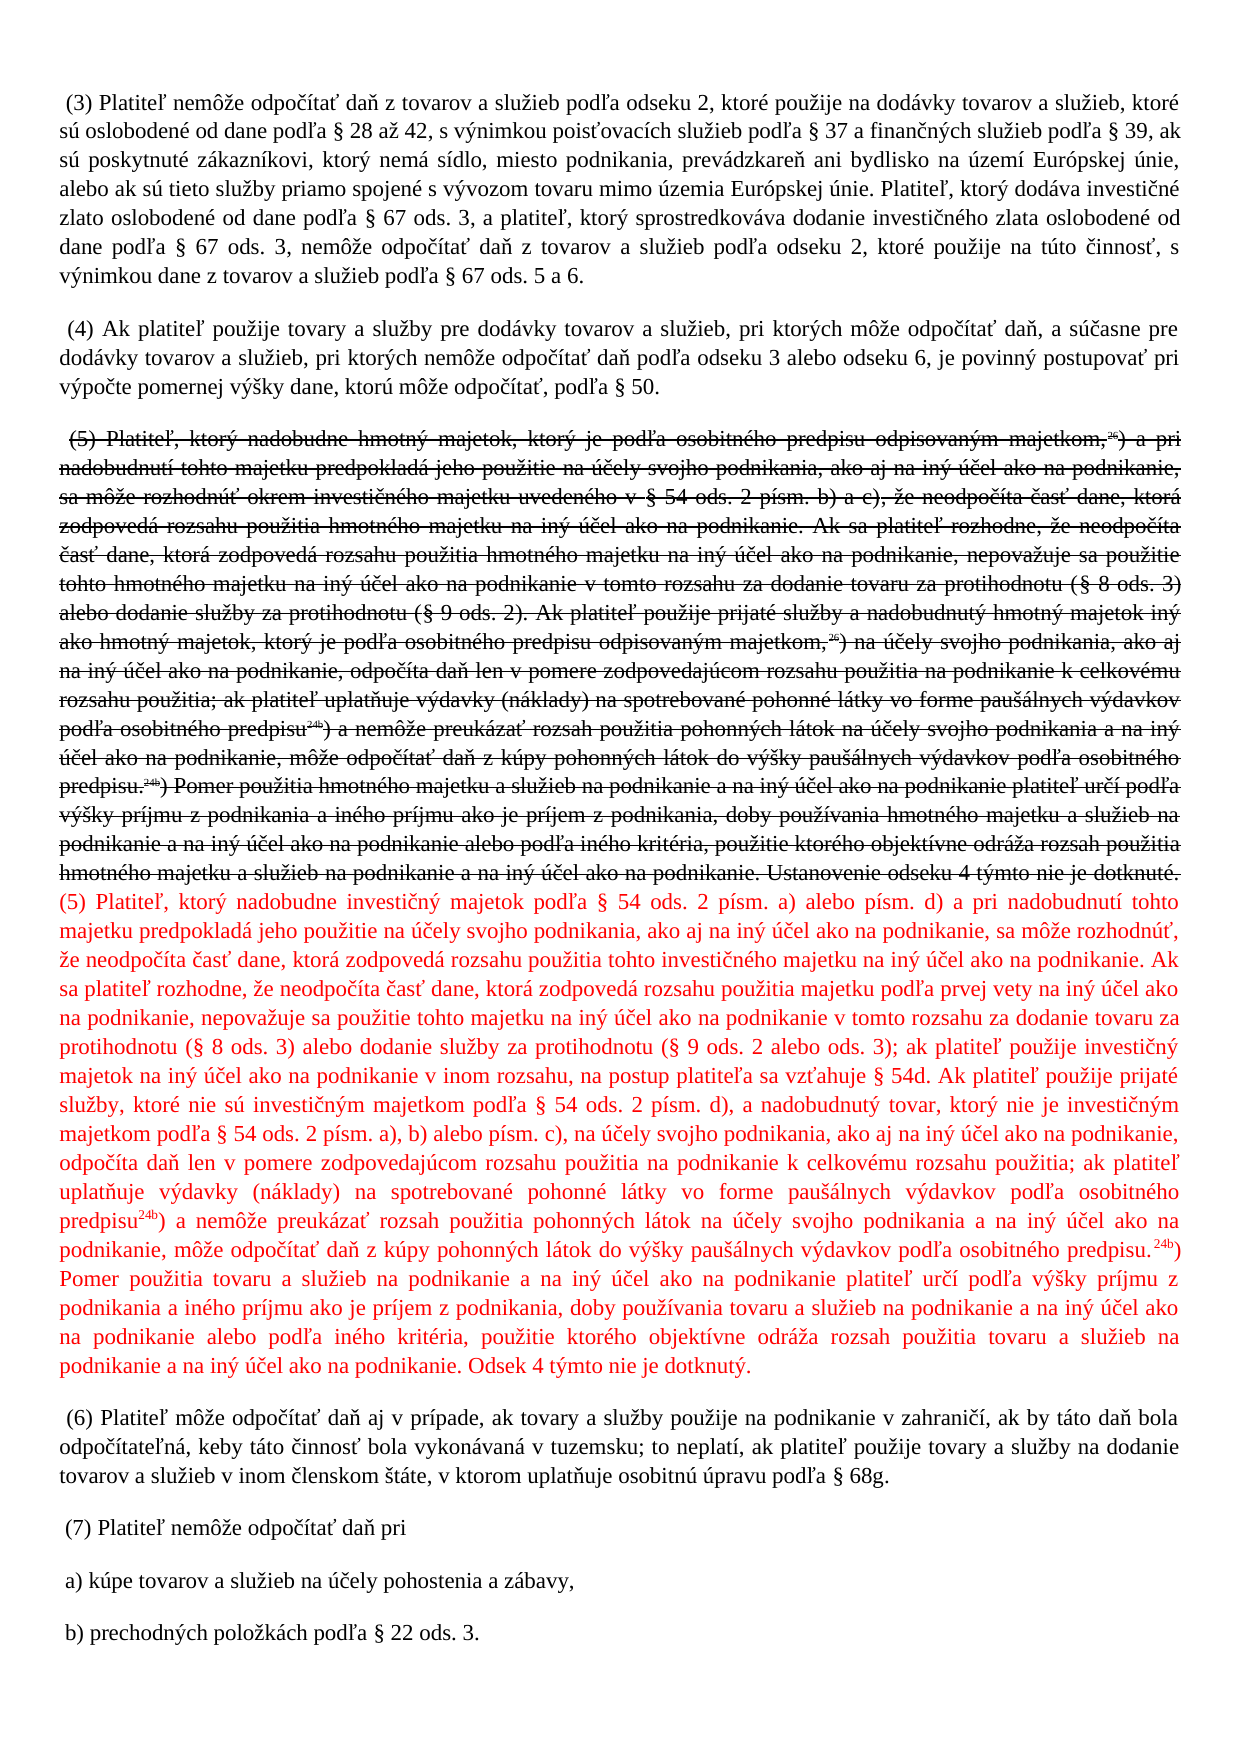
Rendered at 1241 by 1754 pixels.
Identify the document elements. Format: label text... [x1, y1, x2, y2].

text (7) Platiteľ nemôže odpočítať daň pri [59, 1514, 1181, 1541]
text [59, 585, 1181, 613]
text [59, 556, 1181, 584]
text (5) Platiteľ, ktorý nadobudne hmotný majetok, ktorý je podľa osobitného predpisu odpisovaným majetkom,26) a pri nadobudnutí tohto majetku predpokladá jeho použitie na účely svojho podnikania, ako aj na iný účel ako na podnikanie, sa môže rozhodnúť okrem investičného majetku uvedeného v § 54 ods. 2 písm. b) a c), že neodpočíta časť dane, ktorá zodpovedá rozsahu použitia hmotného majetku na iný účel ako na podnikanie. Ak sa platiteľ rozhodne, že neodpočíta časť dane, ktorá zodpovedá rozsahu použitia hmotného majetku na iný účel ako na podnikanie, nepovažuje sa použitie tohto hmotného majetku na iný účel ako na podnikanie v tomto rozsahu za dodanie tovaru za protihodnotu (§ 8 ods. 3) alebo dodanie služby za protihodnotu (§ 9 ods. 2). Ak platiteľ použije prijaté služby a nadobudnutý hmotný majetok iný ako hmotný majetok, ktorý je podľa osobitného predpisu odpisovaným majetkom,26) na účely svojho podnikania, ako aj na iný účel ako na podnikanie, odpočíta daň len v pomere zodpovedajúcom rozsahu použitia na podnikanie k celkovému rozsahu použitia; ak platiteľ uplatňuje výdavky (náklady) na spotrebované pohonné látky vo forme paušálnych výdavkov podľa osobitného predpisu24b) a nemôže preukázať rozsah použitia pohonných látok na účely svojho podnikania a na iný účel ako na podnikanie, môže odpočítať daň z kúpy pohonných látok do výšky paušálnych výdavkov podľa osobitného predpisu.24b) Pomer použitia hmotného majetku a služieb na podnikanie a na iný účel ako na podnikanie platiteľ určí podľa výšky príjmu z podnikania a iného príjmu ako je príjem z podnikania, doby používania hmotného majetku a služieb na podnikanie a na iný účel ako na podnikanie alebo podľa iného kritéria, použitie ktorého objektívne odráža rozsah použitia hmotného majetku a služieb na podnikanie a na iný účel ako na podnikanie. Ustanovenie odseku 4 týmto nie je dotknuté. (5) Platiteľ, ktorý nadobudne investičný majetok podľa § 54 ods. 2 písm. a) alebo písm. d) a pri nadobudnutí tohto majetku predpokladá jeho použitie na účely svojho podnikania, ako aj na iný účel ako na podnikanie, sa môže rozhodnúť, že neodpočíta časť dane, ktorá zodpovedá rozsahu použitia tohto investičného majetku na iný účel ako na podnikanie. Ak sa platiteľ rozhodne, že neodpočíta časť dane, ktorá zodpovedá rozsahu použitia majetku podľa prvej vety na iný účel ako na podnikanie, nepovažuje sa použitie tohto majetku na iný účel ako na podnikanie v tomto rozsahu za dodanie tovaru za protihodnotu (§ 8 ods. 3) alebo dodanie služby za protihodnotu (§ 9 ods. 2 alebo ods. 3); ak platiteľ použije investičný majetok na iný účel ako na podnikanie v inom rozsahu, na postup platiteľa sa vzťahuje § 54d. Ak platiteľ použije prijaté služby, ktoré nie sú investičným majetkom podľa § 54 ods. 2 písm. d), a nadobudnutý tovar, ktorý nie je investičným majetkom podľa § 54 ods. 2 písm. a), b) alebo písm. c), na účely svojho podnikania, ako aj na iný účel ako na podnikanie, odpočíta daň len v pomere zodpovedajúcom rozsahu použitia na podnikanie k celkovému rozsahu použitia; ak platiteľ uplatňuje výdavky (náklady) na spotrebované pohonné látky vo forme paušálnych výdavkov podľa osobitného predpisu24b) a nemôže preukázať rozsah použitia pohonných látok na účely svojho podnikania a na iný účel ako na podnikanie, môže odpočítať daň z kúpy pohonných látok do výšky paušálnych výdavkov podľa osobitného predpisu.24b) Pomer použitia tovaru a služieb na podnikanie a na iný účel ako na podnikanie platiteľ určí podľa výšky príjmu z podnikania a iného príjmu ako je príjem z podnikania, doby používania tovaru a služieb na podnikanie a na iný účel ako na podnikanie alebo podľa iného kritéria, použitie ktorého objektívne odráža rozsah použitia tovaru a služieb na podnikanie a na iný účel ako na podnikanie. Odsek 4 týmto nie je dotknutý. [59, 875, 1181, 1378]
text (6) Platiteľ môže odpočítať daň aj v prípade, ak tovary a služby použije na podnikanie v zahraničí, ak by táto daň bola odpočítateľná, keby táto činnosť bola vykonávaná v tuzemsku; to neplatí, ak platiteľ použije tovary a služby na dodanie tovarov a služieb v inom členskom štáte, v ktorom uplatňuje osobitnú úpravu podľa § 68g. [59, 1404, 1181, 1488]
text (4) Ak platiteľ použije tovary a služby pre dodávky tovarov a služieb, pri ktorých môže odpočítať daň, a súčasne pre dodávky tovarov a služieb, pri ktorých nemôže odpočítať daň podľa odseku 3 alebo odseku 6, je povinný postupovať pri výpočte pomernej výšky dane, ktorú môže odpočítať, podľa § 50. [59, 315, 1181, 399]
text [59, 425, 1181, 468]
text b) prechodných položkách podľa § 22 ods. 3. [59, 1619, 1181, 1646]
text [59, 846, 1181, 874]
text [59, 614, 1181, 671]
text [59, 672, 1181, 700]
text a) kúpe tovarov a služieb na účely pohostenia a zábavy, [59, 1567, 1181, 1593]
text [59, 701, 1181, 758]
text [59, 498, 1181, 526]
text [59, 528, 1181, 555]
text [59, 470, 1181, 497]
text (3) Platiteľ nemôže odpočítať daň z tovarov a služieb podľa odseku 2, ktoré použije na dodávky tovarov a služieb, ktoré sú oslobodené od dane podľa § 28 až 42, s výnimkou poisťovacích služieb podľa § 37 a finančných služieb podľa § 39, ak sú poskytnuté zákazníkovi, ktorý nemá sídlo, miesto podnikania, prevádzkareň ani bydlisko na území Európskej únie, alebo ak sú tieto služby priamo spojené s vývozom tovaru mimo územia Európskej únie. Platiteľ, ktorý dodáva investičné zlato oslobodené od dane podľa § 67 ods. 3, a platiteľ, ktorý sprostredkováva dodanie investičného zlata oslobodené od dane podľa § 67 ods. 3, nemôže odpočítať daň z tovarov a služieb podľa odseku 2, ktoré použije na túto činnosť, s výnimkou dane z tovarov a služieb podľa § 67 ods. 5 a 6. [59, 89, 1181, 289]
